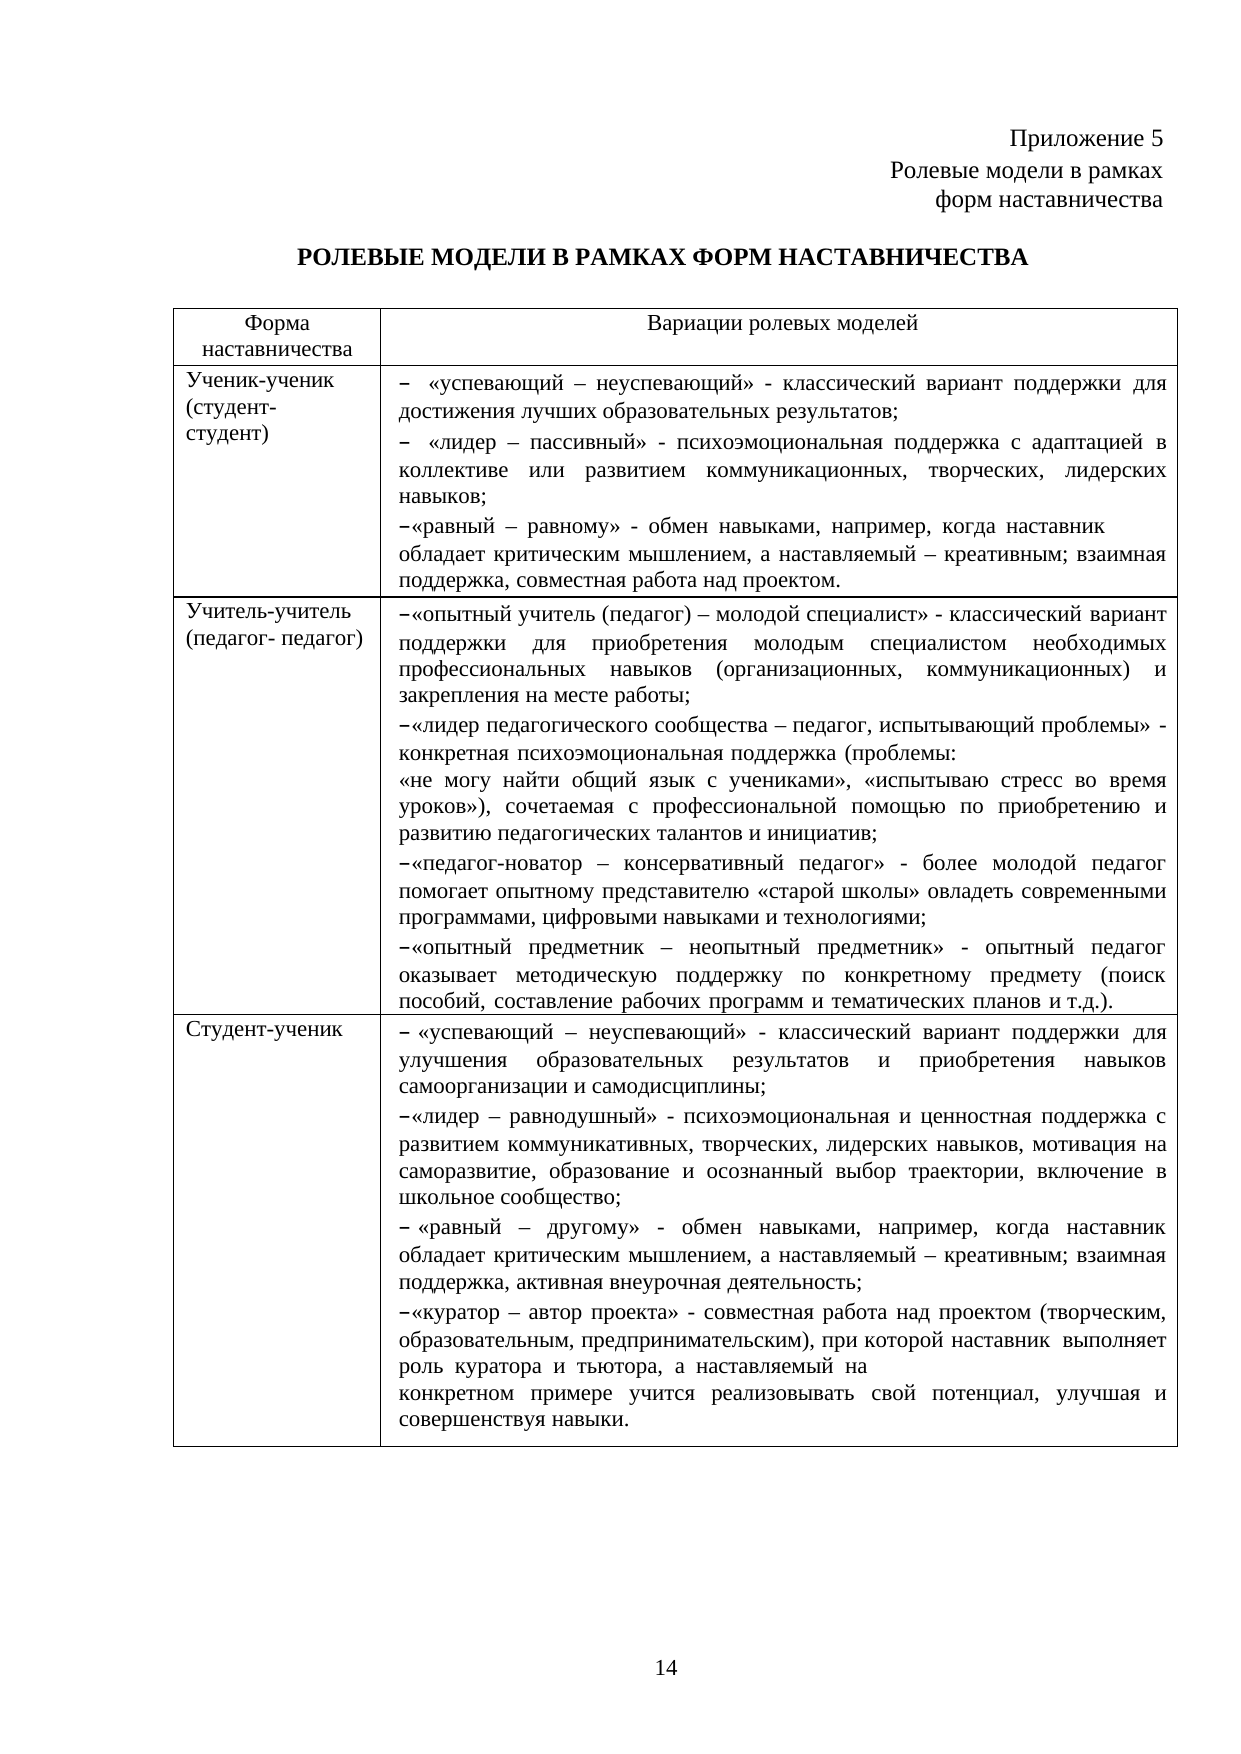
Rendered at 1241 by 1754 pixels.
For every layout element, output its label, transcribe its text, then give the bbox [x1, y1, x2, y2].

text Ролевые модели в рамках форм наставничества [162, 156, 1163, 213]
table_cell «успевающий – неуспевающий» - классический вариант поддержки для улучшения образовательных результатов и приобретения навыков самоорганизации и самодисциплины; «лидер – равнодушный» - психоэмоциональная и ценностная поддержка с развитием коммуникативных, творческих, лидерских навыков, мотивация на саморазвитие, образование и осознанный выбор траектории, включение в школьное сообщество; «равный – другому» - обмен навыками, например, когда наставник обладает критическим мышлением, а наставляемый – креативным; взаимная поддержка, активная внеурочная деятельность; «куратор – автор проекта» - совместная работа над проектом (творческим, образовательным, предпринимательским), при которой наставник выполняет роль куратора и тьютора, а наставляемый на конкретном примере учится реализовывать свой потенциал, улучшая и совершенствуя навыки. [381, 1015, 1177, 1446]
text РОЛЕВЫЕ МОДЕЛИ В РАМКАХ ФОРМ НАСТАВНИЧЕСТВА [162, 242, 1163, 271]
table_cell Студент-ученик [174, 1015, 380, 1446]
table_cell Учитель-учитель (педагог- педагог) [174, 598, 380, 1014]
table_header Вариации ролевых моделей [381, 309, 1177, 365]
table_cell Ученик-ученик (студент- студент) [174, 366, 380, 596]
table_header Форма наставничества [174, 309, 380, 365]
table_cell «успевающий – неуспевающий» - классический вариант поддержки для достижения лучших образовательных результатов; «лидер – пассивный» - психоэмоциональная поддержка с адаптацией в коллективе или развитием коммуникационных, творческих, лидерских навыков; «равный – равному» - обмен навыками, например, когда наставник обладает критическим мышлением, а наставляемый – креативным; взаимная поддержка, совместная работа над проектом. [381, 366, 1177, 596]
table_cell «опытный учитель (педагог) – молодой специалист» - классический вариант поддержки для приобретения молодым специалистом необходимых профессиональных навыков (организационных, коммуникационных) и закрепления на месте работы; «лидер педагогического сообщества – педагог, испытывающий проблемы» - конкретная психоэмоциональная поддержка (проблемы: «не могу найти общий язык с учениками», «испытываю стресс во время уроков»), сочетаемая с профессиональной помощью по приобретению и развитию педагогических талантов и инициатив; «педагог-новатор – консервативный педагог» - более молодой педагог помогает опытному представителю «старой школы» овладеть современными программами, цифровыми навыками и технологиями; «опытный предметник – неопытный предметник» - опытный педагог оказывает методическую поддержку по конкретному предмету (поиск пособий, составление рабочих программ и тематических планов и т.д.). [381, 598, 1177, 1014]
subtitle Приложение 5 [162, 123, 1163, 151]
